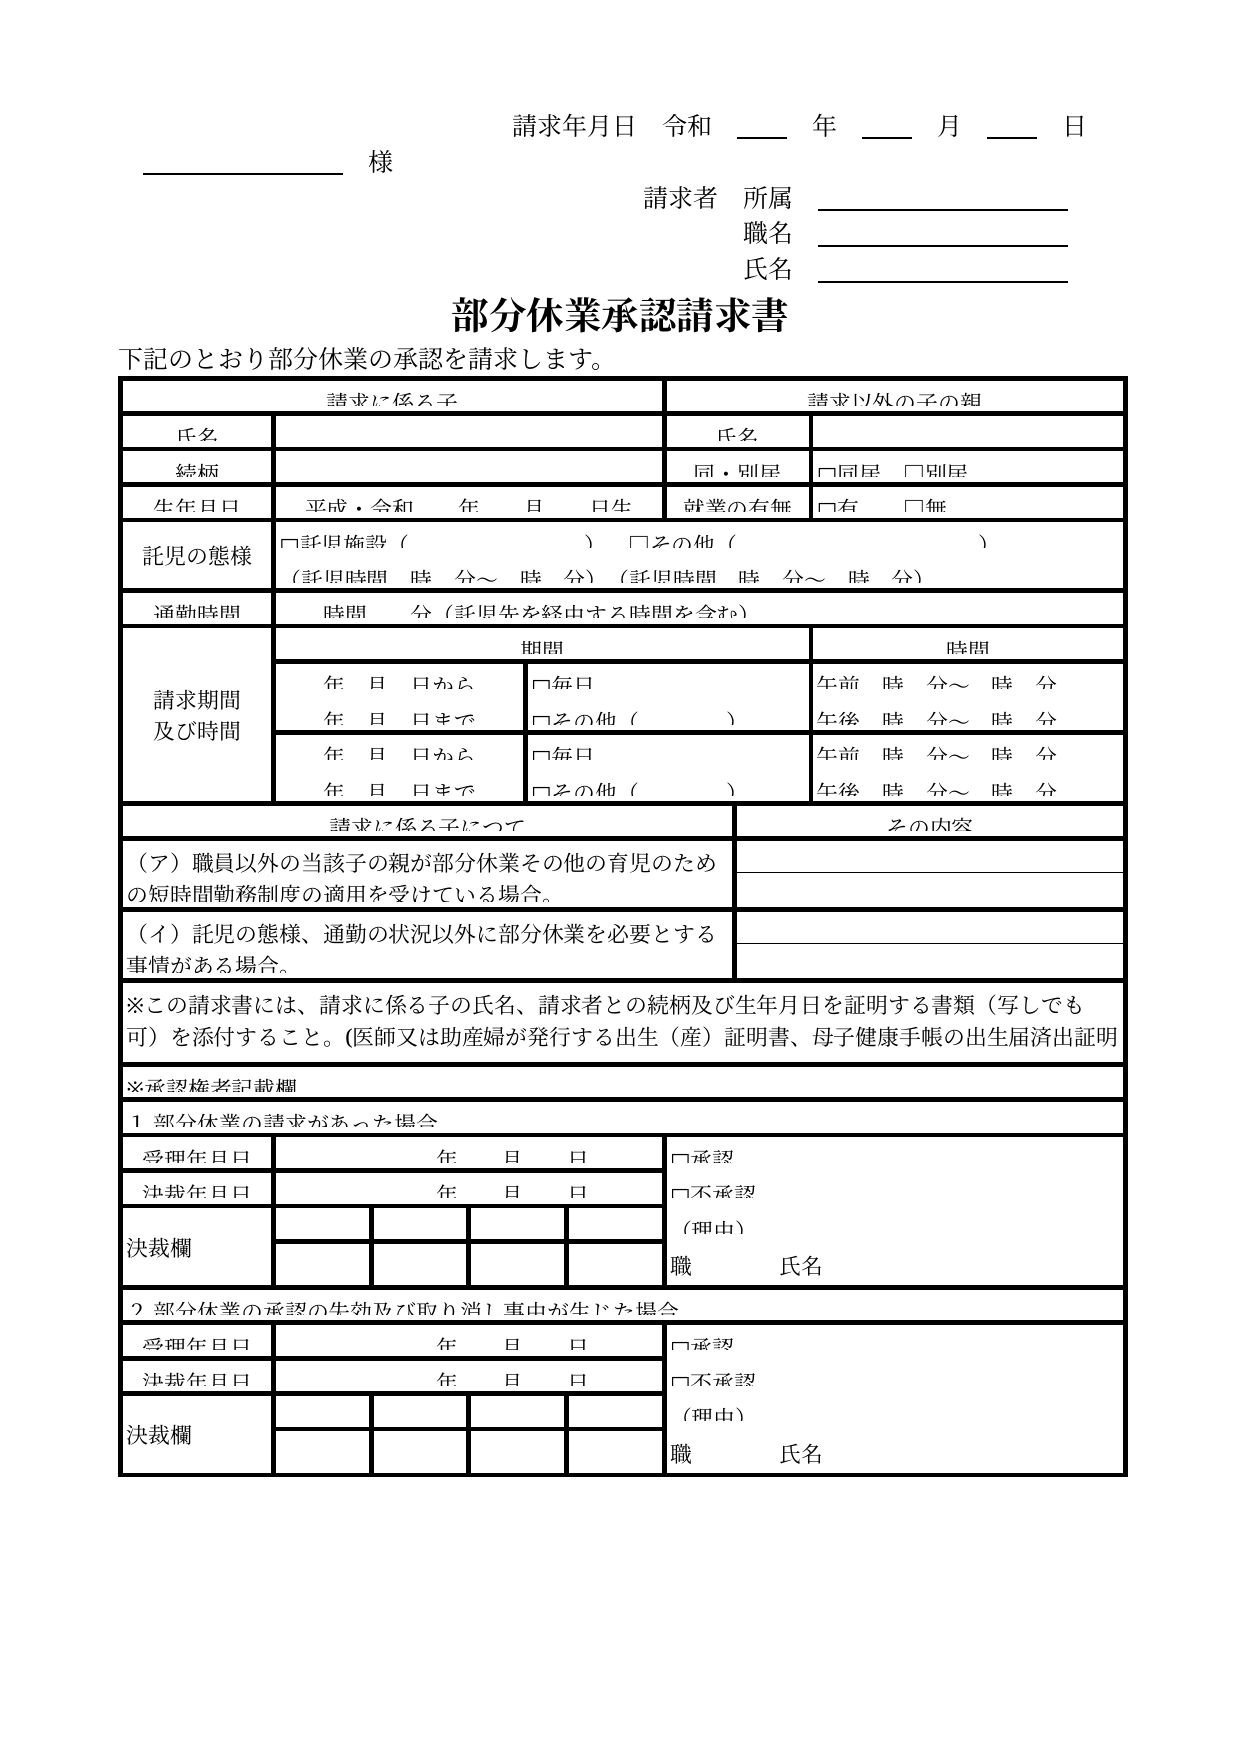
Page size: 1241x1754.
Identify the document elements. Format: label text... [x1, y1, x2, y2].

table_cell [737, 873, 1123, 907]
table_cell 決裁年月日 [123, 1173, 271, 1203]
table_cell [471, 1208, 564, 1239]
table_cell [276, 1396, 369, 1427]
table_cell [569, 1396, 662, 1427]
table_cell 年 月 日 [276, 1361, 662, 1391]
table_cell [813, 416, 1123, 447]
table_cell ※この請求書には、請求に係る子の氏名、請求者との続柄及び生年月日を証明する書類（写しでも可）を添付すること。(医師又は助産婦が発行する出生（産）証明書、母子健康手帳の出生届済出証明書、官公署が発行する出生届受理証明書等のいずれか） [123, 983, 1123, 1062]
table_cell □その他（ ） [528, 695, 809, 730]
table_cell 年 月 日まで [276, 695, 523, 730]
table_cell 午後 時 分～ 時 分 [813, 695, 1123, 730]
table_cell 続柄 [123, 451, 271, 482]
table_cell ２ 部分休業の承認の失効及び取り消し事由が生じた場合 [123, 1290, 1123, 1320]
table_cell [276, 1244, 369, 1285]
text 請求者 所属 [118, 178, 1122, 214]
table_cell □承認 [667, 1137, 1123, 1168]
table_cell [276, 416, 662, 447]
table_cell 期間 [276, 628, 809, 659]
table_cell 年 月 日 [276, 1173, 662, 1203]
table_cell 同・別居 [667, 451, 809, 482]
table_header 請求に係る子 [123, 381, 662, 411]
table_cell 年 月 日まで [276, 765, 523, 801]
table_cell [374, 1396, 466, 1427]
table_cell [737, 841, 1123, 872]
table_cell 請求期間 及び時間 [123, 628, 271, 801]
table_cell [471, 1244, 564, 1285]
table_cell 生年月日 [123, 487, 271, 517]
table_cell その内容 [737, 806, 1123, 836]
table_cell □有 □無 [813, 487, 1123, 517]
table_cell □託児施設（ ） □その他（ ） [276, 522, 1123, 553]
table_cell □同居 □別居 [813, 451, 1123, 482]
table_cell □不承認 [667, 1168, 1123, 1203]
table_cell 年 月 日 [276, 1325, 662, 1356]
table_cell （理由） [667, 1204, 1123, 1239]
table_cell □毎日 [528, 735, 809, 765]
table_cell 午前 時 分～ 時 分 [813, 664, 1123, 694]
table_cell 請求に係る子につて [123, 806, 732, 836]
table_cell [737, 912, 1123, 942]
table_cell 年 月 日から [276, 664, 523, 694]
table_cell [569, 1208, 662, 1239]
table_cell [374, 1208, 466, 1239]
table_cell 時間 分（託児先を経由する時間を含む） [276, 593, 1123, 624]
table_cell [471, 1396, 564, 1427]
table_cell （理由） [667, 1391, 1123, 1427]
table_cell 決裁欄 [123, 1208, 271, 1285]
table_cell 受理年月日 [123, 1137, 271, 1168]
table_cell 就業の有無 [667, 487, 809, 517]
table_cell [276, 1431, 369, 1473]
text 職名 [118, 214, 1122, 250]
table_cell [374, 1431, 466, 1473]
table_cell 年 月 日 [276, 1137, 662, 1168]
table_cell □その他（ ） [528, 765, 809, 801]
table_cell 平成・令和 年 月 日生 [276, 487, 662, 517]
table_cell 決裁年月日 [123, 1361, 271, 1391]
table_cell 午前 時 分～ 時 分 [813, 735, 1123, 765]
table_cell 受理年月日 [123, 1325, 271, 1356]
table_header 請求以外の子の親 [667, 381, 1123, 411]
table_cell □承認 [667, 1325, 1123, 1356]
table_cell [374, 1244, 466, 1285]
table_cell □不承認 [667, 1356, 1123, 1391]
table_cell １ 部分休業の請求があった場合 [123, 1102, 1123, 1133]
table_cell （イ）託児の態様、通勤の状況以外に部分休業を必要とする事情がある場合。 [123, 912, 732, 978]
table_cell （ア）職員以外の当該子の親が部分休業その他の育児のための短時間勤務制度の適用を受けている場合。 [123, 841, 732, 907]
table_cell 職 氏名 [667, 1239, 1123, 1285]
text 下記のとおり部分休業の承認を請求します。 [118, 340, 1122, 376]
table_cell 決裁欄 [123, 1396, 271, 1473]
table_cell [276, 451, 662, 482]
table_cell 氏名 [123, 416, 271, 447]
table_cell □毎日 [528, 664, 809, 694]
table_cell [569, 1431, 662, 1473]
table_cell ※承認権者記載欄 [123, 1067, 1123, 1097]
table_cell 託児の態様 [123, 522, 271, 588]
table_cell [276, 1208, 369, 1239]
table_cell （託児時間 時 分～ 時 分）（託児時間 時 分～ 時 分） [276, 553, 1123, 588]
table_cell [569, 1244, 662, 1285]
table_cell 午後 時 分～ 時 分 [813, 765, 1123, 801]
table_cell 通勤時間 [123, 593, 271, 624]
table_cell 時間 [813, 628, 1123, 659]
title 部分休業承認請求書 [118, 286, 1122, 340]
text 氏名 [118, 250, 1122, 286]
table_cell 職 氏名 [667, 1427, 1123, 1473]
table_cell [737, 944, 1123, 978]
text 請求年月日 令和 年 月 日 [118, 106, 1122, 142]
text 様 [118, 142, 1122, 178]
table_cell [471, 1431, 564, 1473]
table_cell 年 月 日から [276, 735, 523, 765]
table_cell 氏名 [667, 416, 809, 447]
